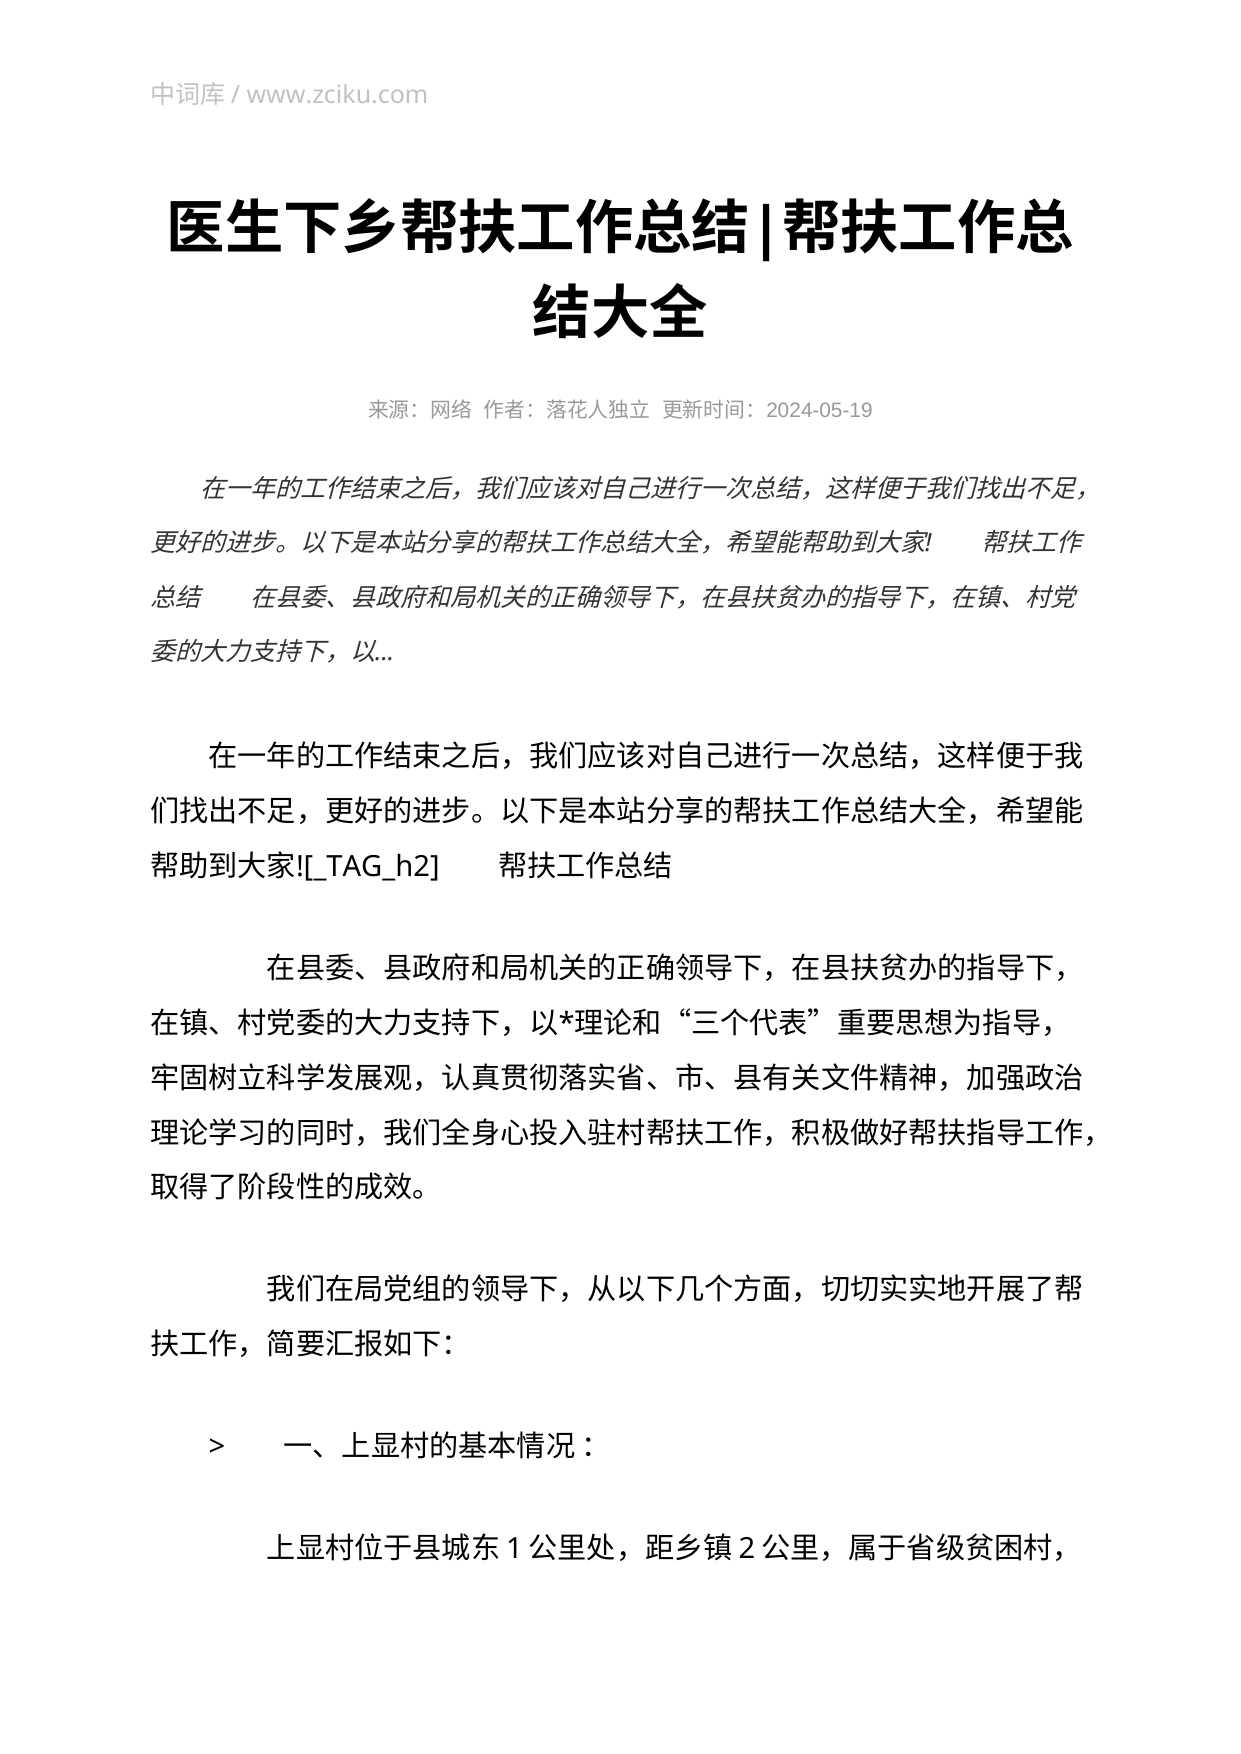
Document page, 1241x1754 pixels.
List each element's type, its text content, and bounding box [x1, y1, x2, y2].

text 来源：网络 作者：落花人独立 更新时间：2024-05-19 [150, 397, 1090, 421]
text 在一年的工作结束之后，我们应该对自己进行一次总结，这样便于我们找出不足，更好的进步。以下是本站分享的帮扶工作总结大全，希望能帮助到大家![_TAG_h2] 帮扶工作总结 [150, 733, 1090, 885]
text 在一年的工作结束之后，我们应该对自己进行一次总结，这样便于我们找出不足，更好的进步。以下是本站分享的帮扶工作总结大全，希望能帮助到大家! 帮扶工作总结 在县委、县政府和局机关的正确领导下，在县扶贫办的指导下，在镇、村党委的大力支持下，以... [150, 468, 1090, 668]
text > 一、上显村的基本情况 ： [150, 1422, 1090, 1465]
text 我们在局党组的领导下，从以下几个方面，切切实实地开展了帮扶工作，简要汇报如下： [150, 1266, 1090, 1363]
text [150, 1524, 1090, 1567]
text 在县委、县政府和局机关的正确领导下，在县扶贫办的指导下，在镇、村党委的大力支持下，以*理论和“三个代表”重要思想为指导，牢固树立科学发展观，认真贯彻落实省、市、县有关文件精神，加强政治理论学习的同时，我们全身心投入驻村帮扶工作，积极做好帮扶指导工作，取得了阶段性的成效。 [150, 944, 1090, 1206]
subtitle 医生下乡帮扶工作总结|帮扶工作总结大全 [150, 181, 1090, 351]
